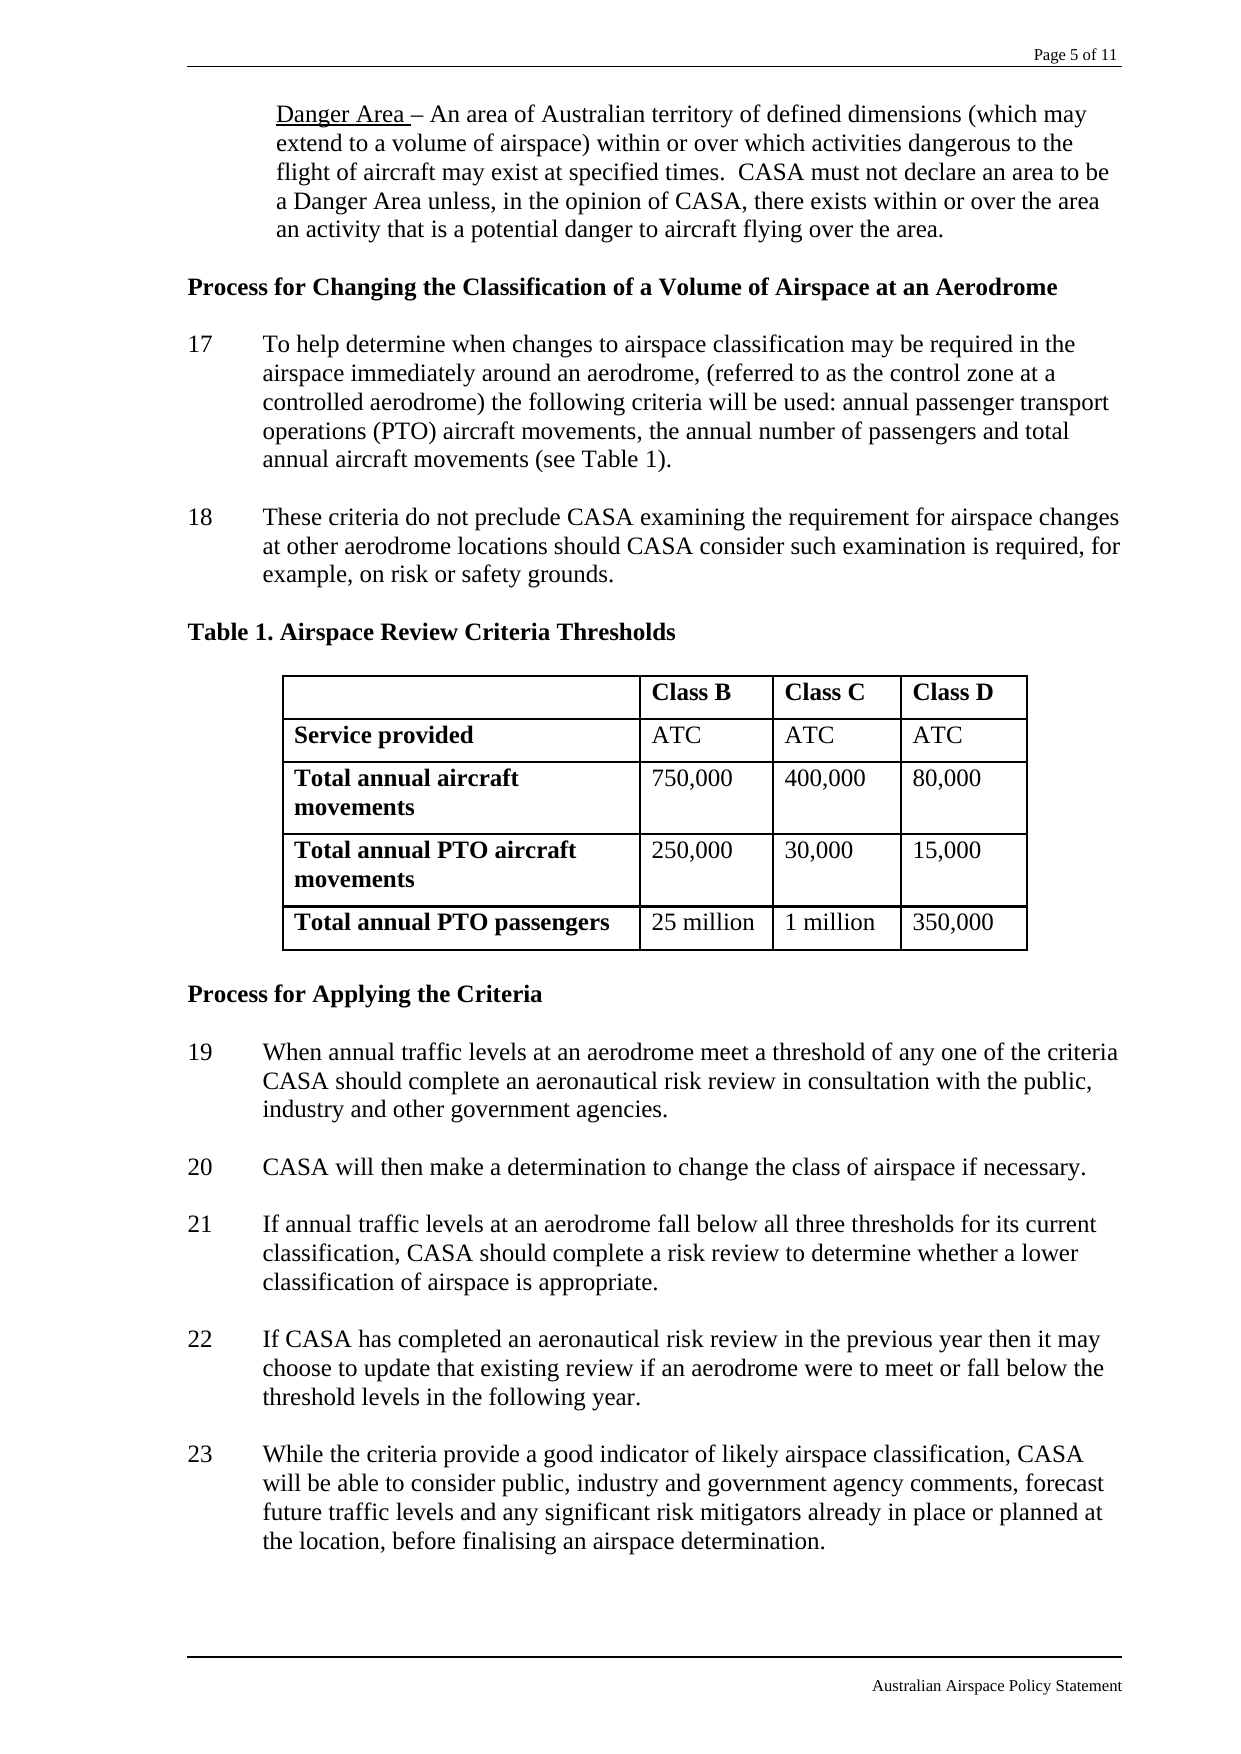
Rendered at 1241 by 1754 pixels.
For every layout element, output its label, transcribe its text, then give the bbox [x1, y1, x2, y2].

text 17 To help determine when changes to airspace classification may be required in the airspace immediately around an aerodrome, (referred to as the control zone at a controlled aerodrome) the following criteria will be used: annual passenger transport operations (PTO) aircraft movements, the annual number of passengers and total annual aircraft movements (see Table 1). [187, 329, 1122, 473]
table_cell Total annual PTO passengers [284, 908, 639, 949]
text 18 These criteria do not preclude CASA examining the requirement for airspace changes at other aerodrome locations should CASA consider such examination is required, for example, on risk or safety grounds. [187, 502, 1122, 588]
table_cell 400,000 [774, 763, 900, 833]
table_cell Total annual aircraft movements [284, 763, 639, 833]
table_cell ATC [774, 720, 900, 761]
text Table 1. Airspace Review Criteria Thresholds [187, 617, 1122, 646]
table_header Class D [902, 677, 1026, 718]
table_cell 25 million [641, 908, 772, 949]
text 20 CASA will then make a determination to change the class of airspace if necessary. [187, 1152, 1122, 1181]
table_header Class B [641, 677, 772, 718]
text Process for Applying the Criteria [187, 979, 1122, 1008]
table_header Class C [774, 677, 900, 718]
text 23 While the criteria provide a good indicator of likely airspace classification, CASA will be able to consider public, industry and government agency comments, forecast future traffic levels and any significant risk mitigators already in place or planned at the location, before finalising an airspace determination. [187, 1439, 1122, 1554]
table_cell 80,000 [902, 763, 1026, 833]
table_cell Service provided [284, 720, 639, 761]
table_cell ATC [902, 720, 1026, 761]
text 21 If annual traffic levels at an aerodrome fall below all three thresholds for its current classification, CASA should complete a risk review to determine whether a lower classification of airspace is appropriate. [187, 1209, 1122, 1296]
table_cell 250,000 [641, 835, 772, 905]
text 22 If CASA has completed an aeronautical risk review in the previous year then it may choose to update that existing review if an aerodrome were to meet or fall below the threshold levels in the following year. [187, 1324, 1122, 1411]
text 19 When annual traffic levels at an aerodrome meet a threshold of any one of the criteria CASA should complete an aeronautical risk review in consultation with the public, industry and other government agencies. [187, 1037, 1122, 1123]
table_cell 750,000 [641, 763, 772, 833]
table_cell 30,000 [774, 835, 900, 905]
table_cell Total annual PTO aircraft movements [284, 835, 639, 905]
text Danger Area – An area of Australian territory of defined dimensions (which may extend to a volume of airspace) within or over which activities dangerous to the flight of aircraft may exist at specified times. CASA must not declare an area to be a Danger Area unless, in the opinion of CASA, there exists within or over the area an activity that is a potential danger to aircraft flying over the area. [276, 99, 1122, 243]
text Process for Changing the Classification of a Volume of Airspace at an Aerodrome [187, 272, 1122, 301]
table_cell 1 million [774, 908, 900, 949]
table_cell 350,000 [902, 908, 1026, 949]
table_header [284, 677, 639, 718]
table_cell 15,000 [902, 835, 1026, 905]
table_cell ATC [641, 720, 772, 761]
